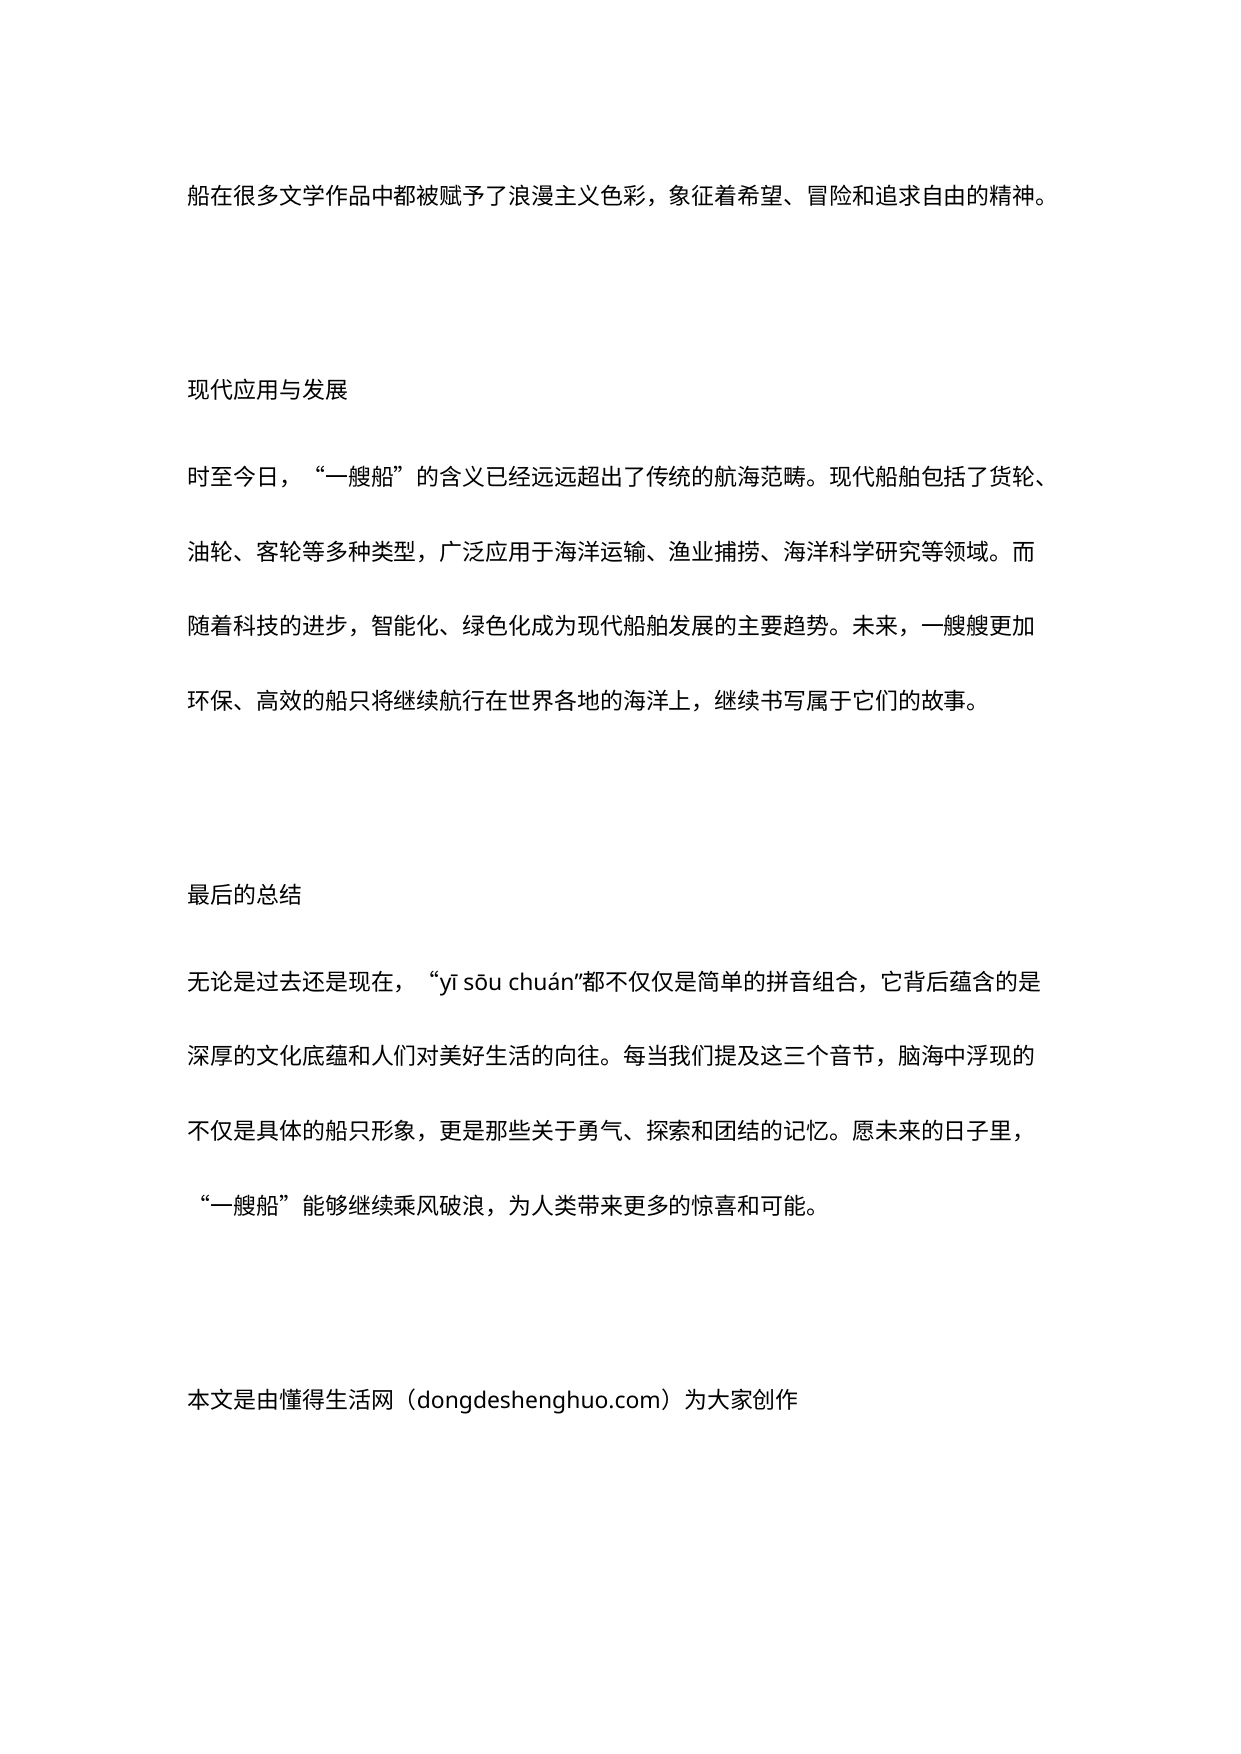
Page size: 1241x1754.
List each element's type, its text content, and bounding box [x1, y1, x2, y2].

text 最后的总结 [187, 861, 1053, 926]
text 本文是由懂得生活网（dongdeshenghuo.com）为大家创作 [187, 1366, 1053, 1431]
text 无论是过去还是现在，“yī sōu chuán”都不仅仅是简单的拼音组合，它背后蕴含的是深厚的文化底蕴和人们对美好生活的向往。每当我们提及这三个音节，脑海中浮现的不仅是具体的船只形象，更是那些关于勇气、探索和团结的记忆。愿未来的日子里，“一艘船”能够继续乘风破浪，为人类带来更多的惊喜和可能。 [187, 948, 1053, 1237]
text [187, 162, 1053, 227]
text 时至今日，“一艘船”的含义已经远远超出了传统的航海范畴。现代船舶包括了货轮、油轮、客轮等多种类型，广泛应用于海洋运输、渔业捕捞、海洋科学研究等领域。而随着科技的进步，智能化、绿色化成为现代船舶发展的主要趋势。未来，一艘艘更加环保、高效的船只将继续航行在世界各地的海洋上，继续书写属于它们的故事。 [187, 443, 1053, 732]
text 现代应用与发展 [187, 356, 1053, 421]
